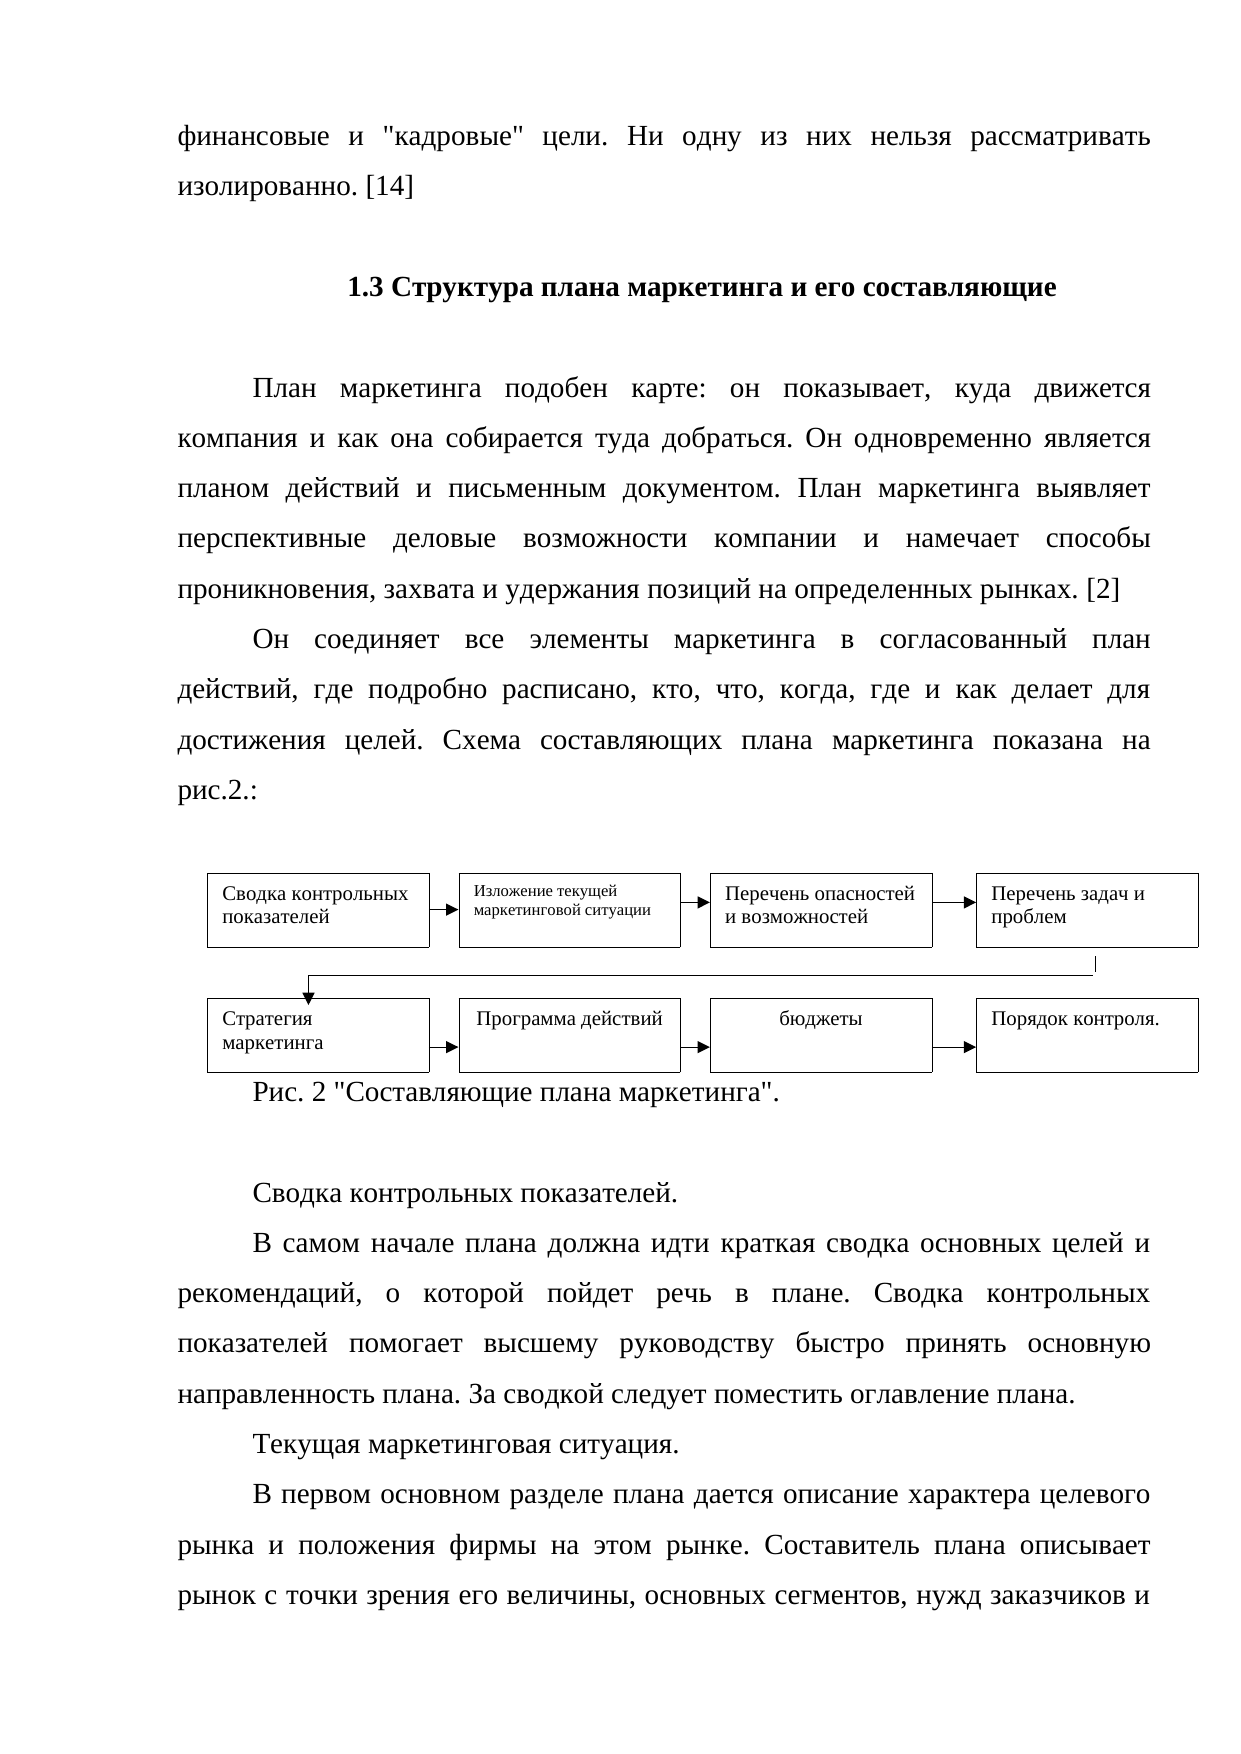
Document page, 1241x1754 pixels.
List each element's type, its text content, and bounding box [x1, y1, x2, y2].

text Сводка контрольных показателей. [177, 1175, 1152, 1208]
text Рис. 2 "Составляющие плана маркетинга". [177, 1074, 1152, 1108]
text План маркетинга подобен карте: он показывает, куда движется компания и как она собирается туда добраться. Он одновременно является планом действий и письменным документом. План маркетинга выявляет перспективные деловые возможности компании и намечает способы проникновения, захвата и удержания позиций на определенных рынках. [2] [177, 370, 1152, 604]
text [177, 118, 1152, 202]
text 1.3 Структура плана маркетинга и его составляющие [177, 269, 1152, 303]
text Он соединяет все элементы маркетинга в согласованный план действий, где подробно расписано, кто, что, когда, где и как делает для достижения целей. Схема составляющих плана маркетинга показана на рис.2.: [177, 621, 1152, 806]
text Текущая маркетинговая ситуация. [177, 1426, 1152, 1460]
text В самом начале плана должна идти краткая сводка основных целей и рекомендаций, о которой пойдет речь в плане. Сводка контрольных показателей помогает высшему руководству быстро принять основную направленность плана. За сводкой следует поместить оглавление плана. [177, 1225, 1152, 1409]
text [177, 1477, 1152, 1611]
